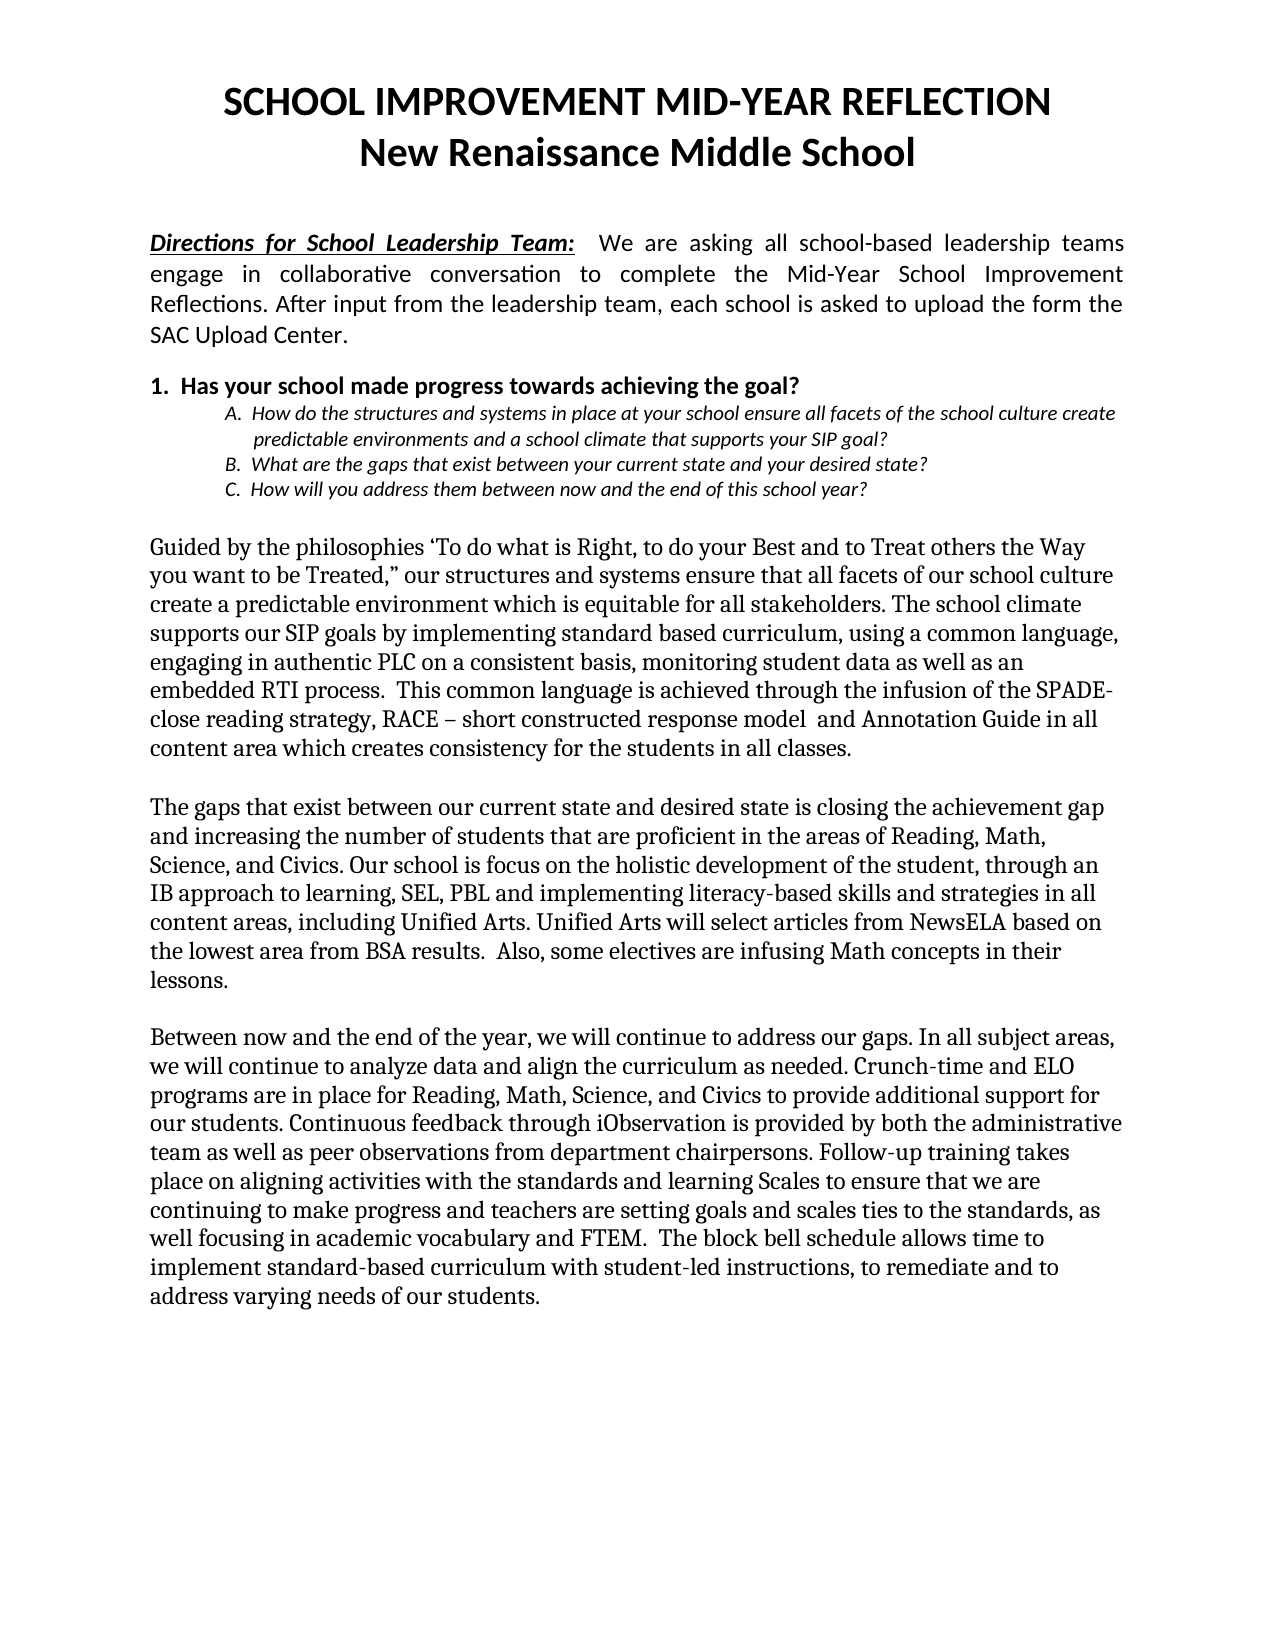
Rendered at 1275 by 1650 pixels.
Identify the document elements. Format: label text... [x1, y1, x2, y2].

text The gaps that exist between our current state and desired state is closing the achievement gap and increasing the number of students that are proficient in the areas of Reading, Math, Science, and Civics. Our school is focus on the holistic development of the student, through an IB approach to learning, SEL, PBL and implementing literacy-based skills and strategies in all content areas, including Unified Arts. Unified Arts will select articles from NewsELA based on the lowest area from BSA results. Also, some electives are infusing Math concepts in their lessons. [150, 793, 1125, 994]
text Between now and the end of the year, we will continue to address our gaps. In all subject areas, we will continue to analyze data and align the curriculum as needed. Crunch-time and ELO programs are in place for Reading, Math, Science, and Civics to provide additional support for our students. Continuous feedback through iObservation is provided by both the administrative team as well as peer observations from department chairpersons. Follow-up training takes place on aligning activities with the standards and learning Scales to ensure that we are continuing to make progress and teachers are setting goals and scales ties to the standards, as well focusing in academic vocabulary and FTEM. The block bell schedule allows time to implement standard-based curriculum with student-led instructions, to remediate and to address varying needs of our students. [150, 1023, 1125, 1311]
text B. What are the gaps that exist between your current state and your desired state? [150, 451, 1125, 477]
text Directions for School Leadership Team: We are asking all school-based leadership teams engage in collaborative conversation to complete the Mid-Year School Improvement Reflections. After input from the leadership team, each school is asked to upload the form the SAC Upload Center. [150, 227, 1125, 349]
text New Renaissance Middle School [150, 126, 1125, 177]
text SCHOOL IMPROVEMENT MID-YEAR REFLECTION [150, 75, 1125, 126]
text predictable environments and a school climate that supports your SIP goal? [150, 426, 1125, 451]
text C. How will you address them between now and the end of this school year? [150, 477, 1125, 502]
text 1. Has your school made progress towards achieving the goal? [150, 370, 1125, 400]
text A. How do the structures and systems in place at your school ensure all facets of the school culture create [150, 400, 1125, 426]
text Guided by the philosophies ‘To do what is Right, to do your Best and to Treat others the Way you want to be Treated,” our structures and systems ensure that all facets of our school culture create a predictable environment which is equitable for all stakeholders. The school climate supports our SIP goals by implementing standard based curriculum, using a common language, engaging in authentic PLC on a consistent basis, monitoring student data as well as an embedded RTI process. This common language is achieved through the infusion of the SPADE- close reading strategy, RACE – short constructed response model and Annotation Guide in all content area which creates consistency for the students in all classes. [150, 533, 1125, 763]
